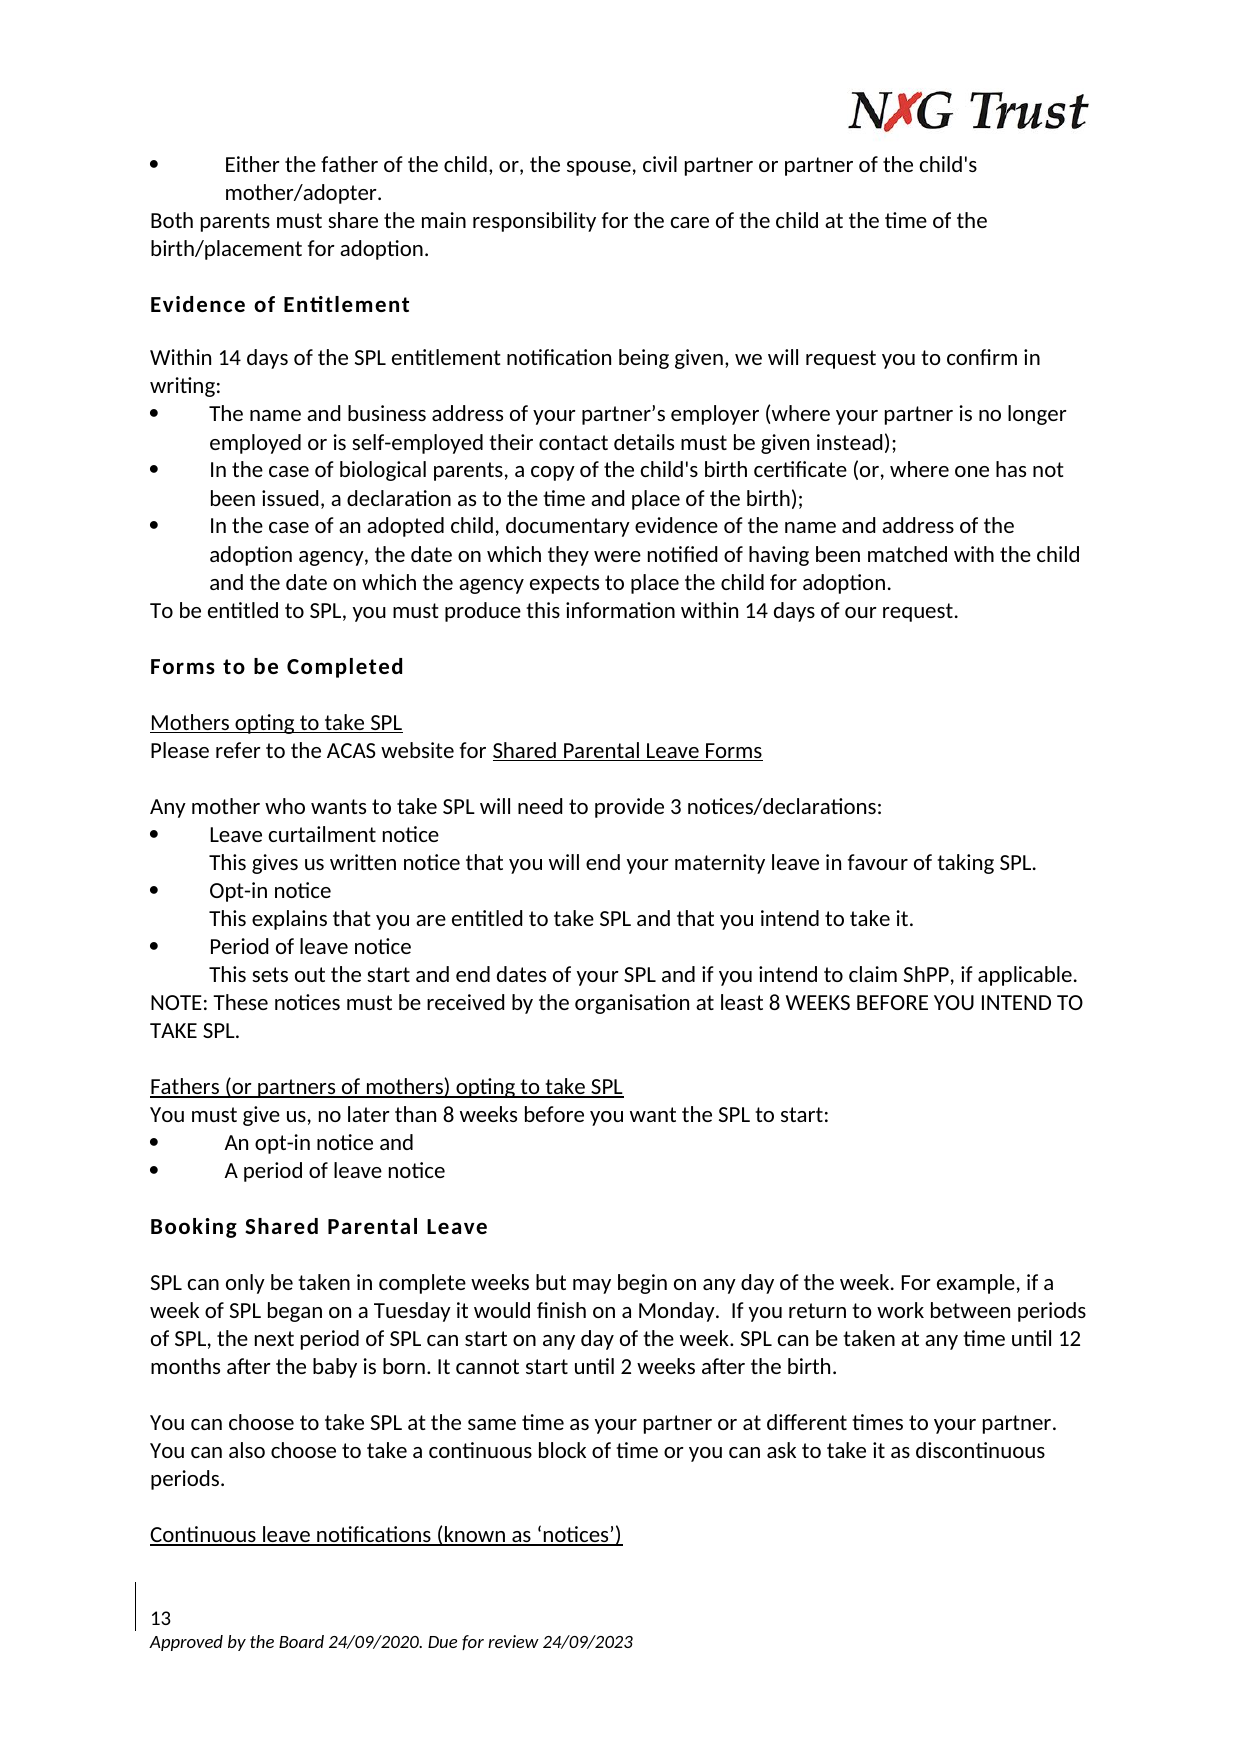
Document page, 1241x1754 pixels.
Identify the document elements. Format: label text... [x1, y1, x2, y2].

text Please refer to the ACAS website for Shared Parental Leave Forms [150, 736, 1090, 764]
text Mothers opting to take SPL [150, 708, 1090, 736]
subtitle Forms to be Completed [150, 652, 1090, 680]
text To be entitled to SPL, you must produce this information within 14 days of our request. [150, 596, 1090, 624]
subtitle Evidence of Entitlement [150, 290, 1090, 343]
list In the case of an adopted child, documentary evidence of the name and address of the adoption agency, the date on which they were notified of having been matched with the child and the date on which the agency expects to place the child for adoption. [150, 512, 1090, 596]
text SPL can only be taken in complete weeks but may begin on any day of the week. For example, if a week of SPL began on a Tuesday it would finish on a Monday. If you return to work between periods of SPL, the next period of SPL can start on any day of the week. SPL can be taken at any time until 12 months after the baby is born. It cannot start until 2 weeks after the birth. [150, 1268, 1090, 1380]
text Continuous leave notifications (known as ‘notices’) [150, 1520, 1090, 1548]
text NOTE: These notices must be received by the organisation at least 8 WEEKS BEFORE YOU INTEND TO TAKE SPL. [150, 988, 1090, 1044]
text Both parents must share the main responsibility for the care of the child at the time of the birth/placement for adoption. [150, 206, 1090, 262]
text You can choose to take SPL at the same time as your partner or at different times to your partner. You can also choose to take a continuous block of time or you can ask to take it as discontinuous periods. [150, 1408, 1090, 1492]
text Within 14 days of the SPL entitlement notification being given, we will request you to confirm in writing: [150, 343, 1090, 399]
list A period of leave notice [150, 1156, 1090, 1184]
list Opt-in notice [150, 876, 1090, 904]
picture [847, 75, 1091, 143]
text Fathers (or partners of mothers) opting to take SPL [150, 1072, 1090, 1100]
text Any mother who wants to take SPL will need to provide 3 notices/declarations: [150, 792, 1090, 820]
list This explains that you are entitled to take SPL and that you intend to take it. [209, 904, 1090, 932]
list The name and business address of your partner’s employer (where your partner is no longer employed or is self-employed their contact details must be given instead); [150, 399, 1090, 456]
text You must give us, no later than 8 weeks before you want the SPL to start: [150, 1100, 1090, 1128]
list Period of leave notice [150, 932, 1090, 960]
list An opt-in notice and [150, 1128, 1090, 1156]
list This gives us written notice that you will end your maternity leave in favour of taking SPL. [209, 848, 1090, 876]
list In the case of biological parents, a copy of the child's birth certificate (or, where one has not been issued, a declaration as to the time and place of the birth); [150, 456, 1090, 512]
list Leave curtailment notice [150, 820, 1090, 848]
list This sets out the start and end dates of your SPL and if you intend to claim ShPP, if applicable. [209, 960, 1090, 988]
list Either the father of the child, or, the spouse, civil partner or partner of the child's mother/adopter. [150, 150, 1090, 206]
subtitle Booking Shared Parental Leave [150, 1212, 1090, 1240]
